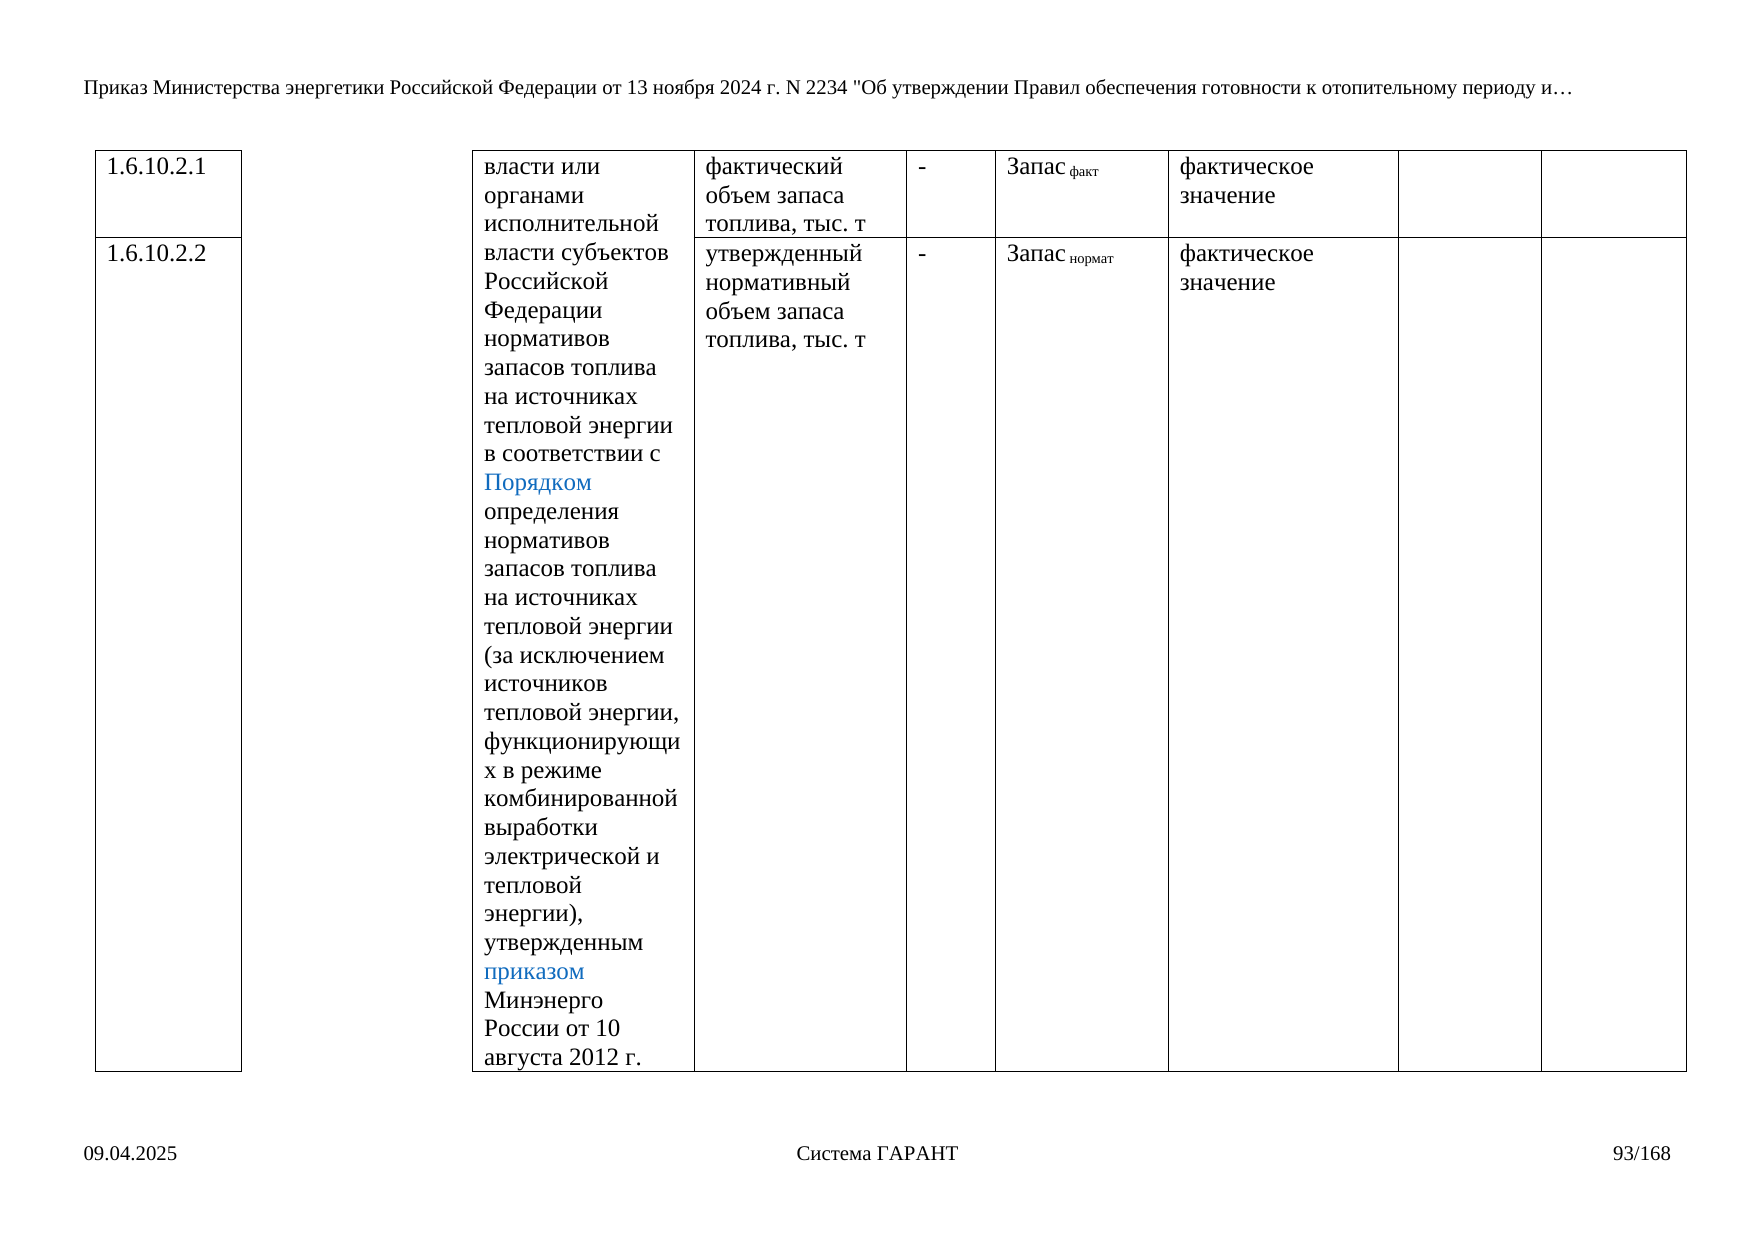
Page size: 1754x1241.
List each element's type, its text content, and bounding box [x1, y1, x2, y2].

table_cell [1542, 151, 1686, 237]
table_cell фактическое значение [1169, 151, 1398, 237]
table_cell [1542, 238, 1686, 1071]
table_cell Запас факт [996, 151, 1168, 237]
table_cell Запас нормат [996, 238, 1168, 1071]
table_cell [695, 238, 906, 1071]
table_cell - [907, 151, 995, 237]
table_cell - [907, 238, 995, 1071]
table_cell 1.6.10.2.1 [96, 151, 241, 237]
table_cell 1.6.10.2.2 [96, 238, 241, 1071]
table_cell [1399, 238, 1541, 1071]
table_cell фактический объем запаса топлива, тыс. т [695, 151, 906, 237]
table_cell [1169, 238, 1398, 1071]
table_cell [1399, 151, 1541, 237]
